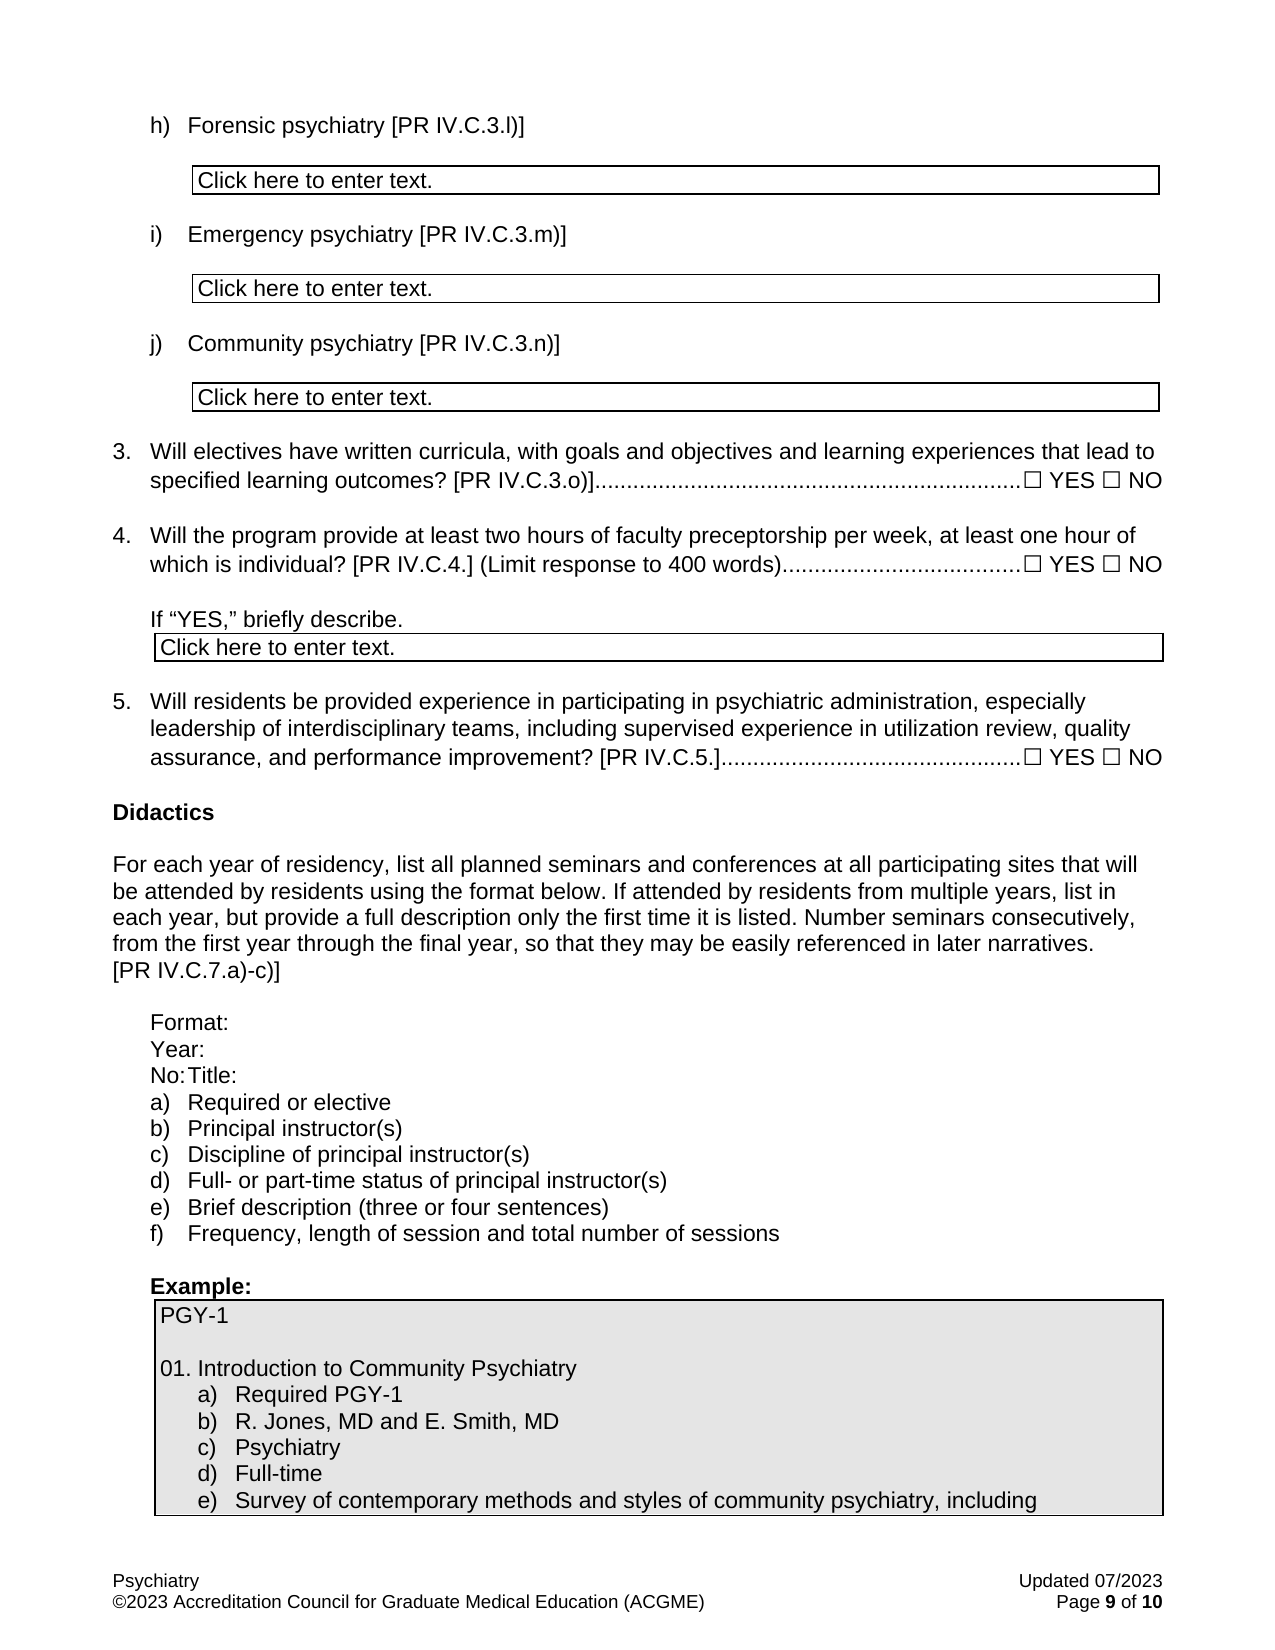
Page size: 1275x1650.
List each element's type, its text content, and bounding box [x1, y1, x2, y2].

text b) Principal instructor(s) [150, 1115, 1162, 1141]
text Didactics [112, 798, 1162, 825]
text e) Brief description (three or four sentences) [150, 1194, 1162, 1220]
text For each year of residency, list all planned seminars and conferences at all participating sites that will be attended by residents using the format below. If attended by residents from multiple years, list in each year, but provide a full description only the first time it is listed. Number seminars consecutively, from the first year through the final year, so that they may be easily referenced in later narratives. [PR IV.C.7.a)-c)] [112, 851, 1162, 983]
text Format: [150, 1009, 1162, 1036]
list Emergency psychiatry [PR IV.C.3.m)] [150, 221, 1162, 247]
text Example: [150, 1273, 1162, 1299]
list Community psychiatry [PR IV.C.3.n)] [150, 329, 1162, 356]
text a) Required or elective [150, 1088, 1162, 1115]
text 4. Will the program provide at least two hours of faculty preceptorship per week, at least one hour of which is individual? [PR IV.C.4.] (Limit response to 400 words) YES NO [112, 522, 1162, 580]
list Forensic psychiatry [PR IV.C.3.l)] [150, 112, 1162, 139]
text No: Title: [150, 1062, 1162, 1088]
text 5. Will residents be provided experience in participating in psychiatric administration, especially leadership of interdisciplinary teams, including supervised experience in utilization review, quality assurance, and performance improvement? [PR IV.C.5.] YES NO [112, 688, 1162, 772]
text If “YES,” briefly describe. [150, 606, 1162, 632]
list Will electives have written curricula, with goals and objectives and learning experiences that lead to specified learning outcomes? [PR IV.C.3.o)] YES NO [112, 438, 1162, 496]
text f) Frequency, length of session and total number of sessions [150, 1220, 1162, 1247]
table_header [156, 1301, 1162, 1514]
text d) Full- or part-time status of principal instructor(s) [150, 1167, 1162, 1194]
text Year: [150, 1036, 1162, 1062]
text c) Discipline of principal instructor(s) [150, 1141, 1162, 1167]
